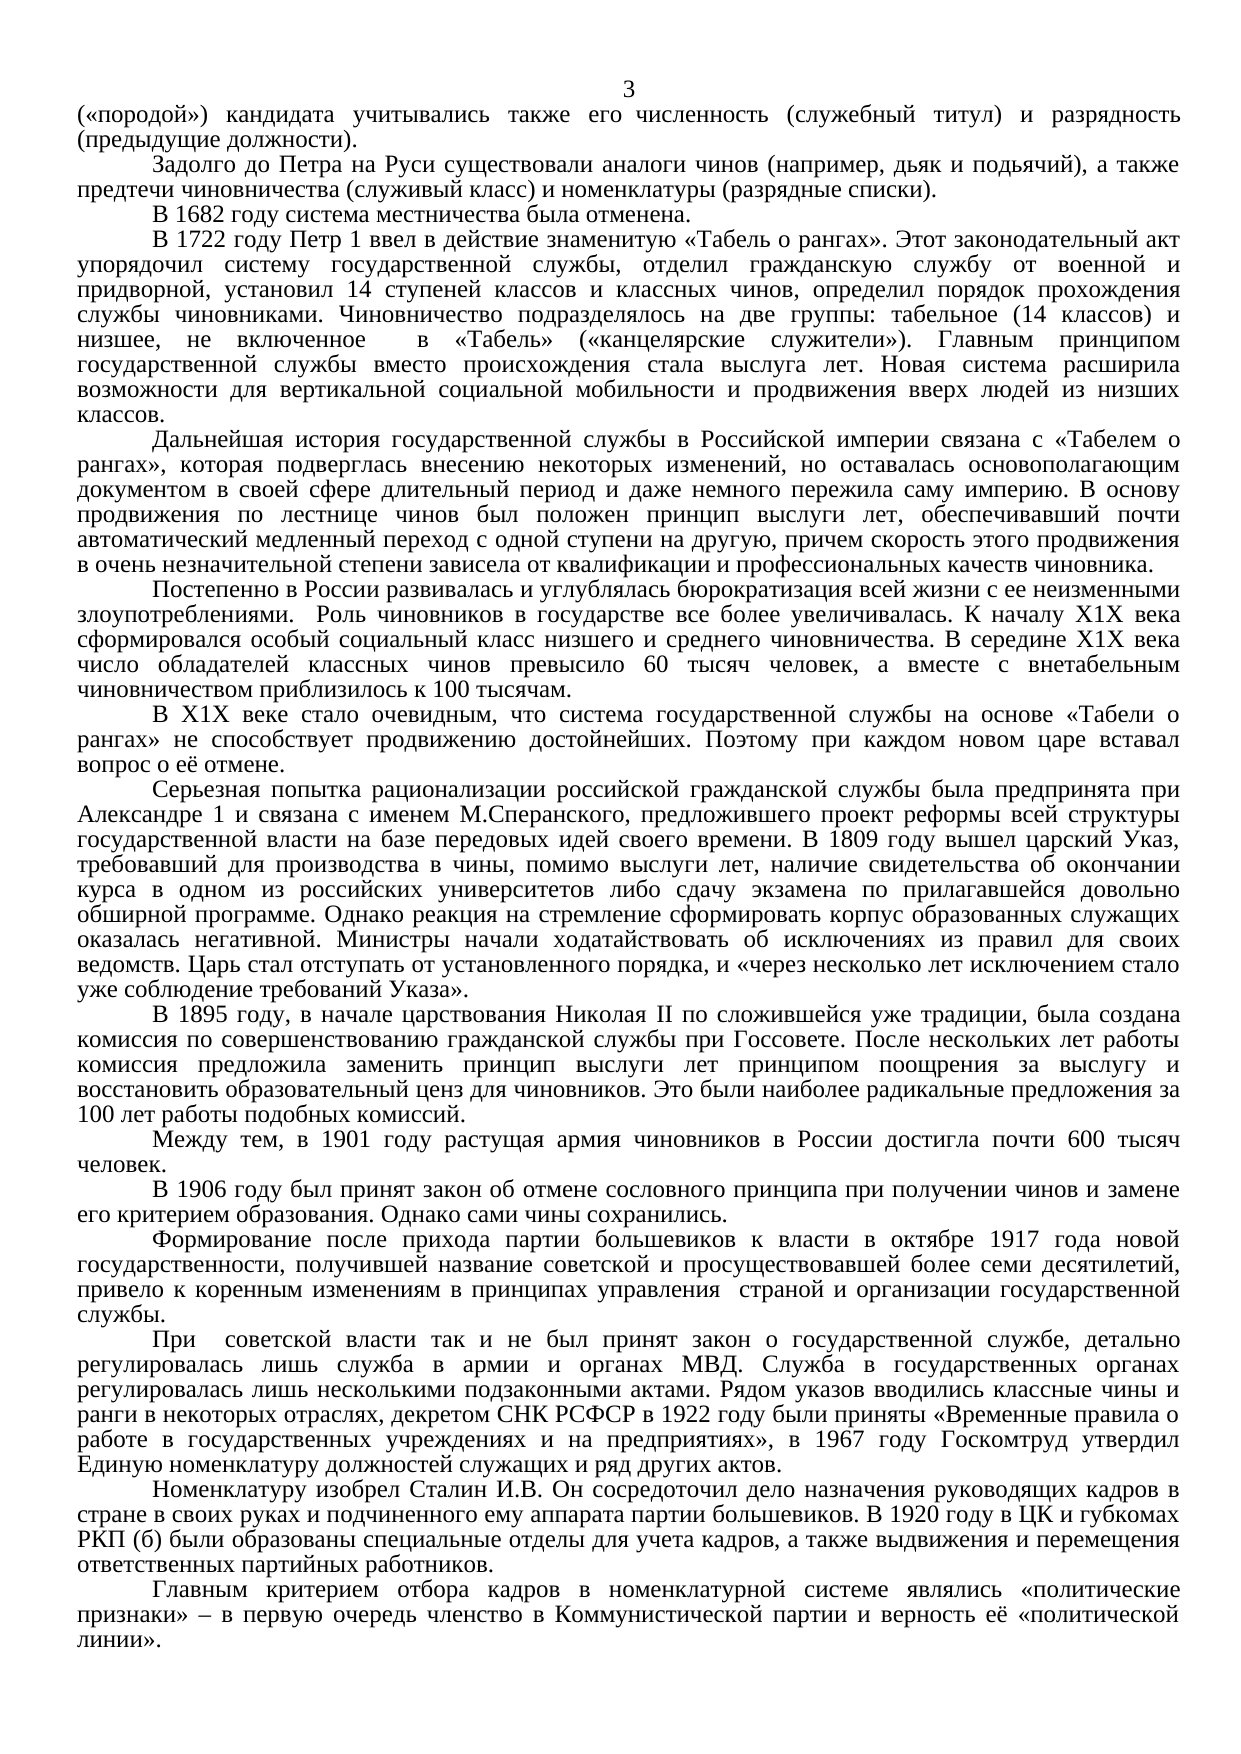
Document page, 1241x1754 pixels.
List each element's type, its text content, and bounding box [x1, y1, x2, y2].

text Дальнейшая история государственной службы в Российской империи связана с «Табелем о рангах», которая подверглась внесению некоторых изменений, но оставалась основополагающим документом в своей сфере длительный период и даже немного пережила саму империю. В основу продвижения по лестнице чинов был положен принцип выслуги лет, обеспечивавший почти автоматический медленный переход с одной ступени на другую, причем скорость этого продвижения в очень незначительной степени зависела от квалификации и профессиональных качеств чиновника. [77, 427, 1181, 577]
text В Х1Х веке стало очевидным, что система государственной службы на основе «Табели о рангах» не способствует продвижению достойнейших. Поэтому при каждом новом царе вставал вопрос о её отмене. [77, 702, 1181, 777]
text Серьезная попытка рационализации российской гражданской службы была предпринята при Александре 1 и связана с именем М.Сперанского, предложившего проект реформы всей структуры государственной власти на базе передовых идей своего времени. В 1809 году вышел царский Указ, требовавший для производства в чины, помимо выслуги лет, наличие свидетельства об окончании курса в одном из российских университетов либо сдачу экзамена по прилагавшейся довольно обширной программе. Однако реакция на стремление сформировать корпус образованных служащих оказалась негативной. Министры начали ходатайствовать об исключениях из правил для своих ведомств. Царь стал отступать от установленного порядка, и «через несколько лет исключением стало уже соблюдение требований Указа». [77, 777, 1181, 1002]
text Задолго до Петра на Руси существовали аналоги чинов (например, дьяк и подьячий), а также предтечи чиновничества (служивый класс) и номенклатуры (разрядные списки). [77, 152, 1181, 202]
text При советской власти так и не был принят закон о государственной службе, детально регулировалась лишь служба в армии и органах МВД. Служба в государственных органах регулировалась лишь несколькими подзаконными актами. Рядом указов вводились классные чины и ранги в некоторых отраслях, декретом СНК РСФСР в 1922 году были приняты «Временные правила о работе в государственных учреждениях и на предприятиях», в 1967 году Госкомтруд утвердил Единую номенклатуру должностей служащих и ряд других актов. [77, 1327, 1181, 1477]
text В 1722 году Петр 1 ввел в действие знаменитую «Табель о рангах». Этот законодательный акт упорядочил систему государственной службы, отделил гражданскую службу от военной и придворной, установил 14 ступеней классов и классных чинов, определил порядок прохождения службы чиновниками. Чиновничество подразделялось на две группы: табельное (14 классов) и низшее, не включенное в «Табель» («канцелярские служители»). Главным принципом государственной службы вместо происхождения стала выслуга лет. Новая система расширила возможности для вертикальной социальной мобильности и продвижения вверх людей из низших классов. [77, 227, 1181, 427]
text В 1895 году, в начале царствования Николая II по сложившейся уже традиции, была создана комиссия по совершенствованию гражданской службы при Госсовете. После нескольких лет работы комиссия предложила заменить принцип выслуги лет принципом поощрения за выслугу и восстановить образовательный ценз для чиновников. Это были наиболее радикальные предложения за 100 лет работы подобных комиссий. [77, 1002, 1181, 1127]
text Между тем, в 1901 году растущая армия чиновников в России достигла почти 600 тысяч человек. [77, 1127, 1181, 1177]
text Постепенно в России развивалась и углублялась бюрократизация всей жизни с ее неизменными злоупотреблениями. Роль чиновников в государстве все более увеличивалась. К началу Х1Х века сформировался особый социальный класс низшего и среднего чиновничества. В середине Х1Х века число обладателей классных чинов превысило 60 тысяч человек, а вместе с внетабельным чиновничеством приблизилось к 100 тысячам. [77, 577, 1181, 702]
text Формирование после прихода партии большевиков к власти в октябре 1917 года новой государственности, получившей название советской и просуществовавшей более семи десятилетий, привело к коренным изменениям в принципах управления страной и организации государственной службы. [77, 1227, 1181, 1327]
text В 1682 году система местничества была отменена. [77, 202, 1181, 227]
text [77, 102, 1181, 152]
text Главным критерием отбора кадров в номенклатурной системе являлись «политические признаки» – в первую очередь членство в Коммунистической партии и верность её «политической линии». [77, 1577, 1181, 1652]
text Номенклатуру изобрел Сталин И.В. Он сосредоточил дело назначения руководящих кадров в стране в своих руках и подчиненного ему аппарата партии большевиков. В 1920 году в ЦК и губкомах РКП (б) были образованы специальные отделы для учета кадров, а также выдвижения и перемещения ответственных партийных работников. [77, 1477, 1181, 1577]
text В 1906 году был принят закон об отмене сословного принципа при получении чинов и замене его критерием образования. Однако сами чины сохранились. [77, 1177, 1181, 1227]
